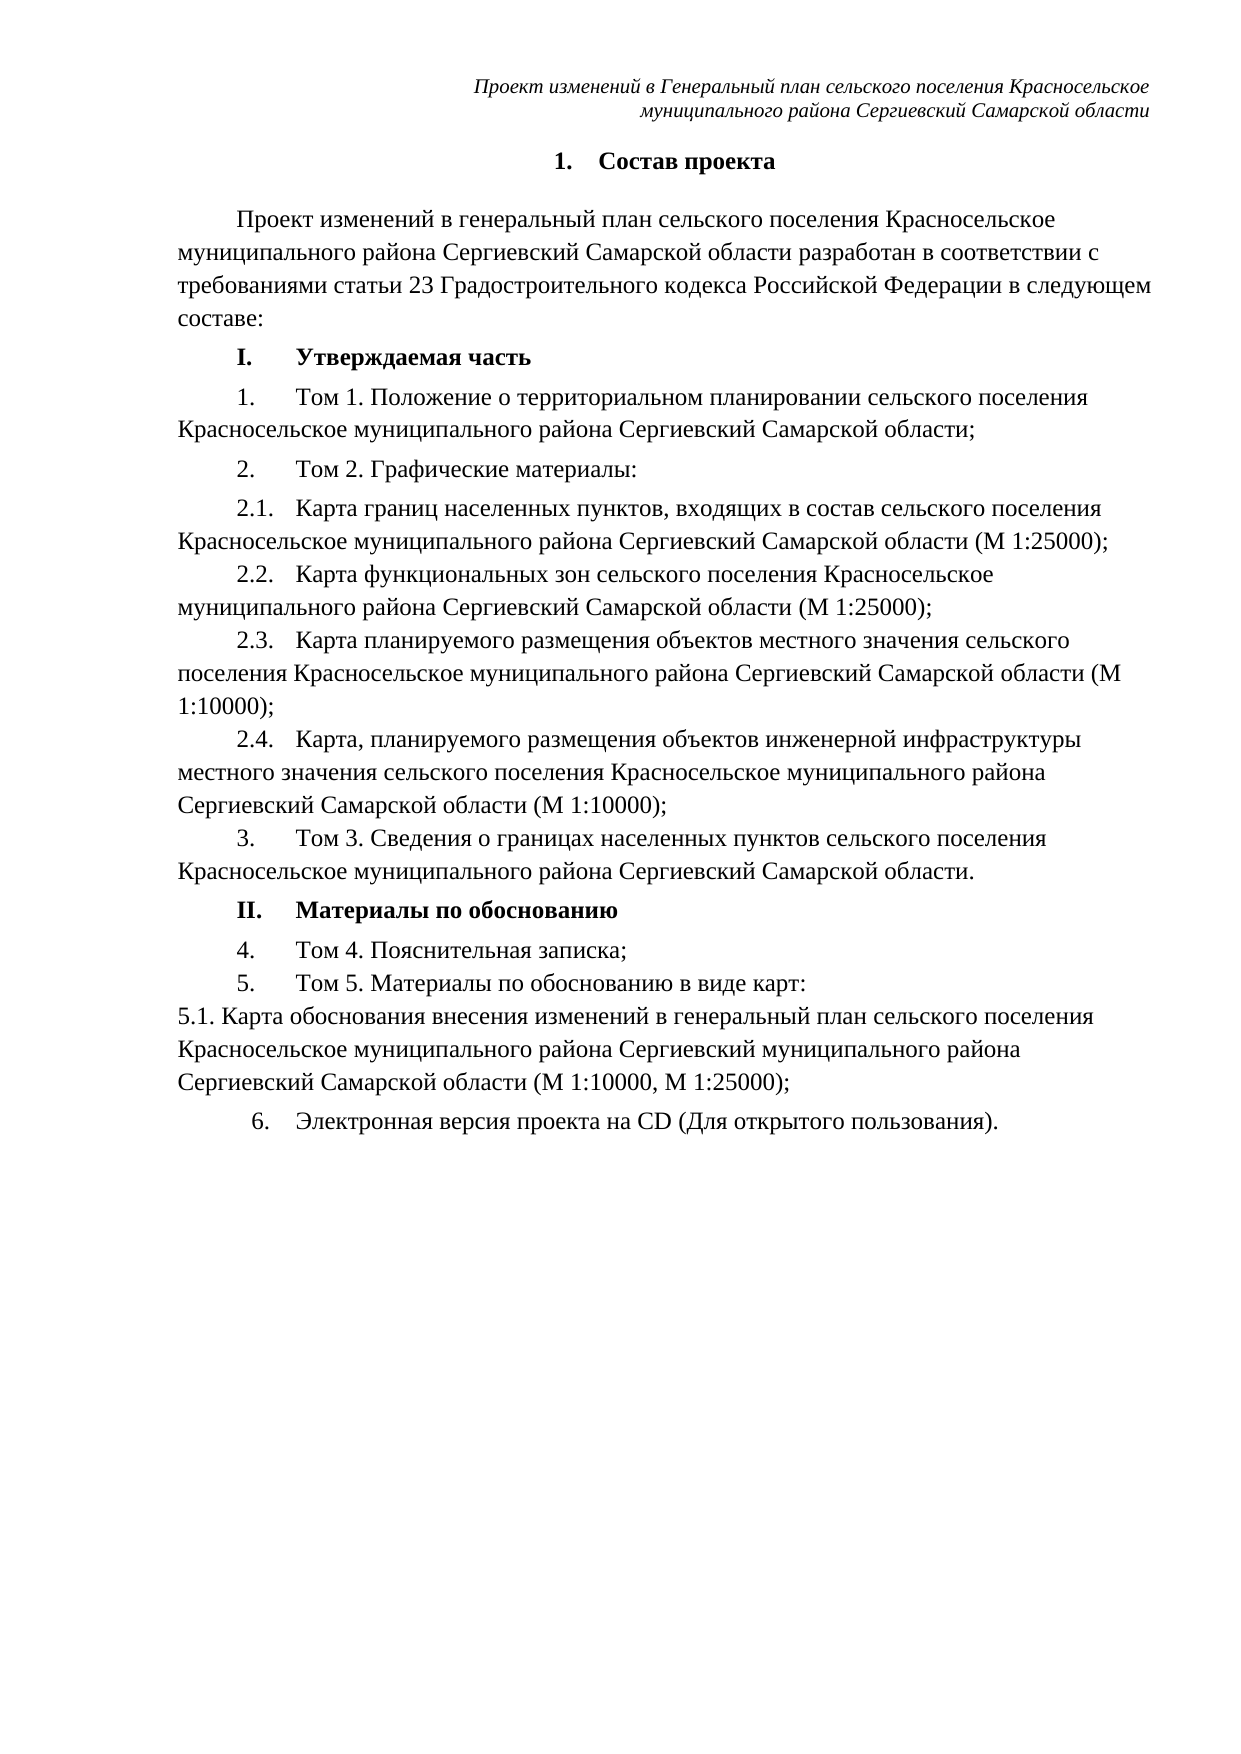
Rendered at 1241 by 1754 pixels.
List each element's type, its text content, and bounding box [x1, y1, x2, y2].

subtitle Состав проекта [177, 146, 1152, 175]
list Карта границ населенных пунктов, входящих в состав сельского поселения Красносельское муниципального района Сергиевский Самарской области (М 1:25000); [177, 493, 1152, 555]
list Проект изменений в генеральный план сельского поселения Красносельское муниципального района Сергиевский Самарской области разработан в соответствии с требованиями статьи 23 Градостроительного кодекса Российской Федерации в следующем составе: [177, 204, 1152, 332]
list Электронная версия проекта на CD (Для открытого пользования). [192, 1106, 1152, 1135]
list Том 5. Материалы по обоснованию в виде карт: [177, 968, 1152, 997]
list Карта функциональных зон сельского поселения Красносельское муниципального района Сергиевский Самарской области (М 1:25000); [177, 559, 1152, 621]
list Утверждаемая часть [177, 342, 1152, 371]
list Том 2. Графические материалы: [177, 454, 1152, 483]
list Том 3. Сведения о границах населенных пунктов сельского поселения Красносельское муниципального района Сергиевский Самарской области. [177, 823, 1152, 885]
list Том 4. Пояснительная записка; [177, 935, 1152, 964]
list Карта планируемого размещения объектов местного значения сельского поселения Красносельское муниципального района Сергиевский Самарской области (М 1:10000); [177, 625, 1152, 720]
list Том 1. Положение о территориальном планировании сельского поселения Красносельское муниципального района Сергиевский Самарской области; [177, 382, 1152, 443]
list Материалы по обоснованию [177, 896, 1152, 924]
list 5.1. Карта обоснования внесения изменений в генеральный план сельского поселения Красносельское муниципального района Сергиевский муниципального района Сергиевский Самарской области (М 1:10000, М 1:25000); [177, 1001, 1152, 1096]
list Карта, планируемого размещения объектов инженерной инфраструктуры местного значения сельского поселения Красносельское муниципального района Сергиевский Самарской области (М 1:10000); [177, 724, 1152, 819]
